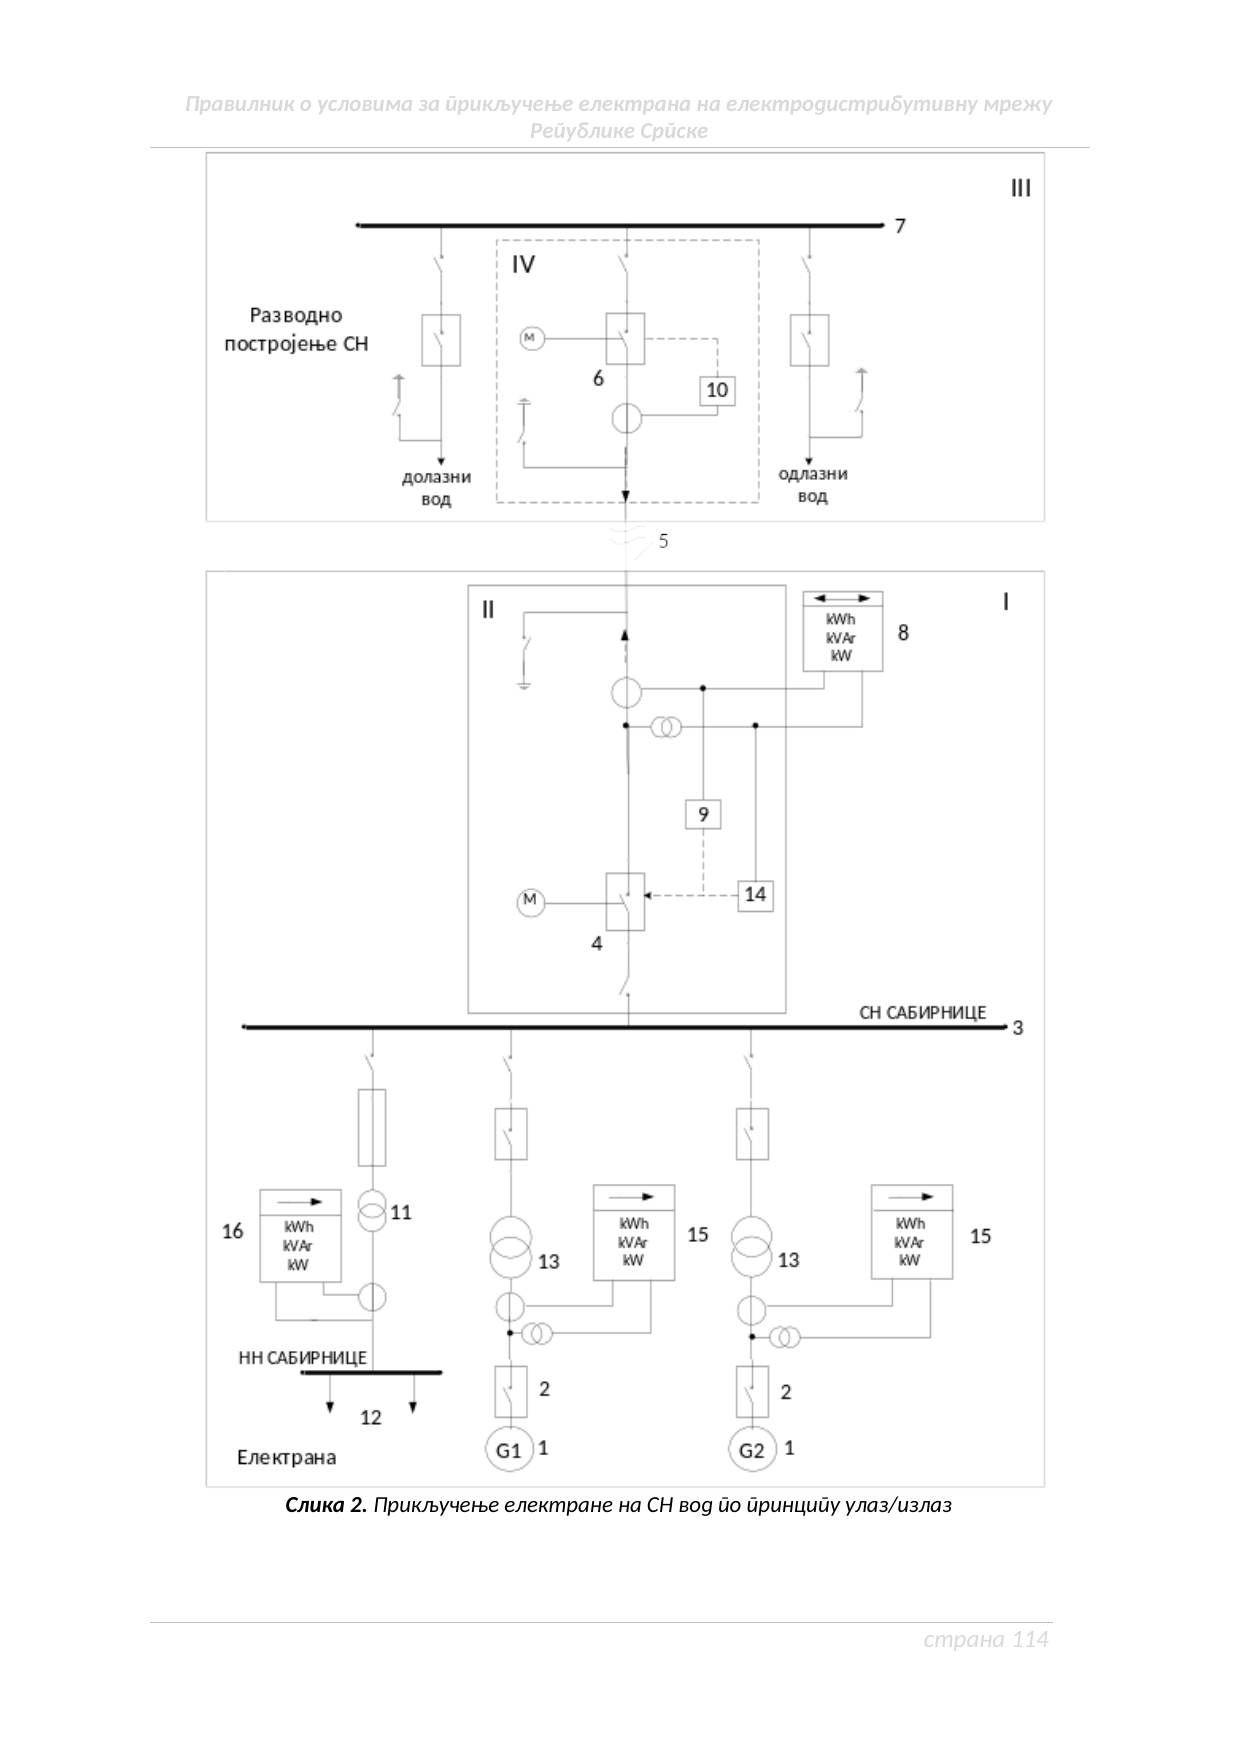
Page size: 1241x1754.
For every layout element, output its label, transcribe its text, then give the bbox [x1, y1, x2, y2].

text Слика 2. Прикључење електране на СН вод по принципу улаз/излаз [150, 150, 1090, 1518]
